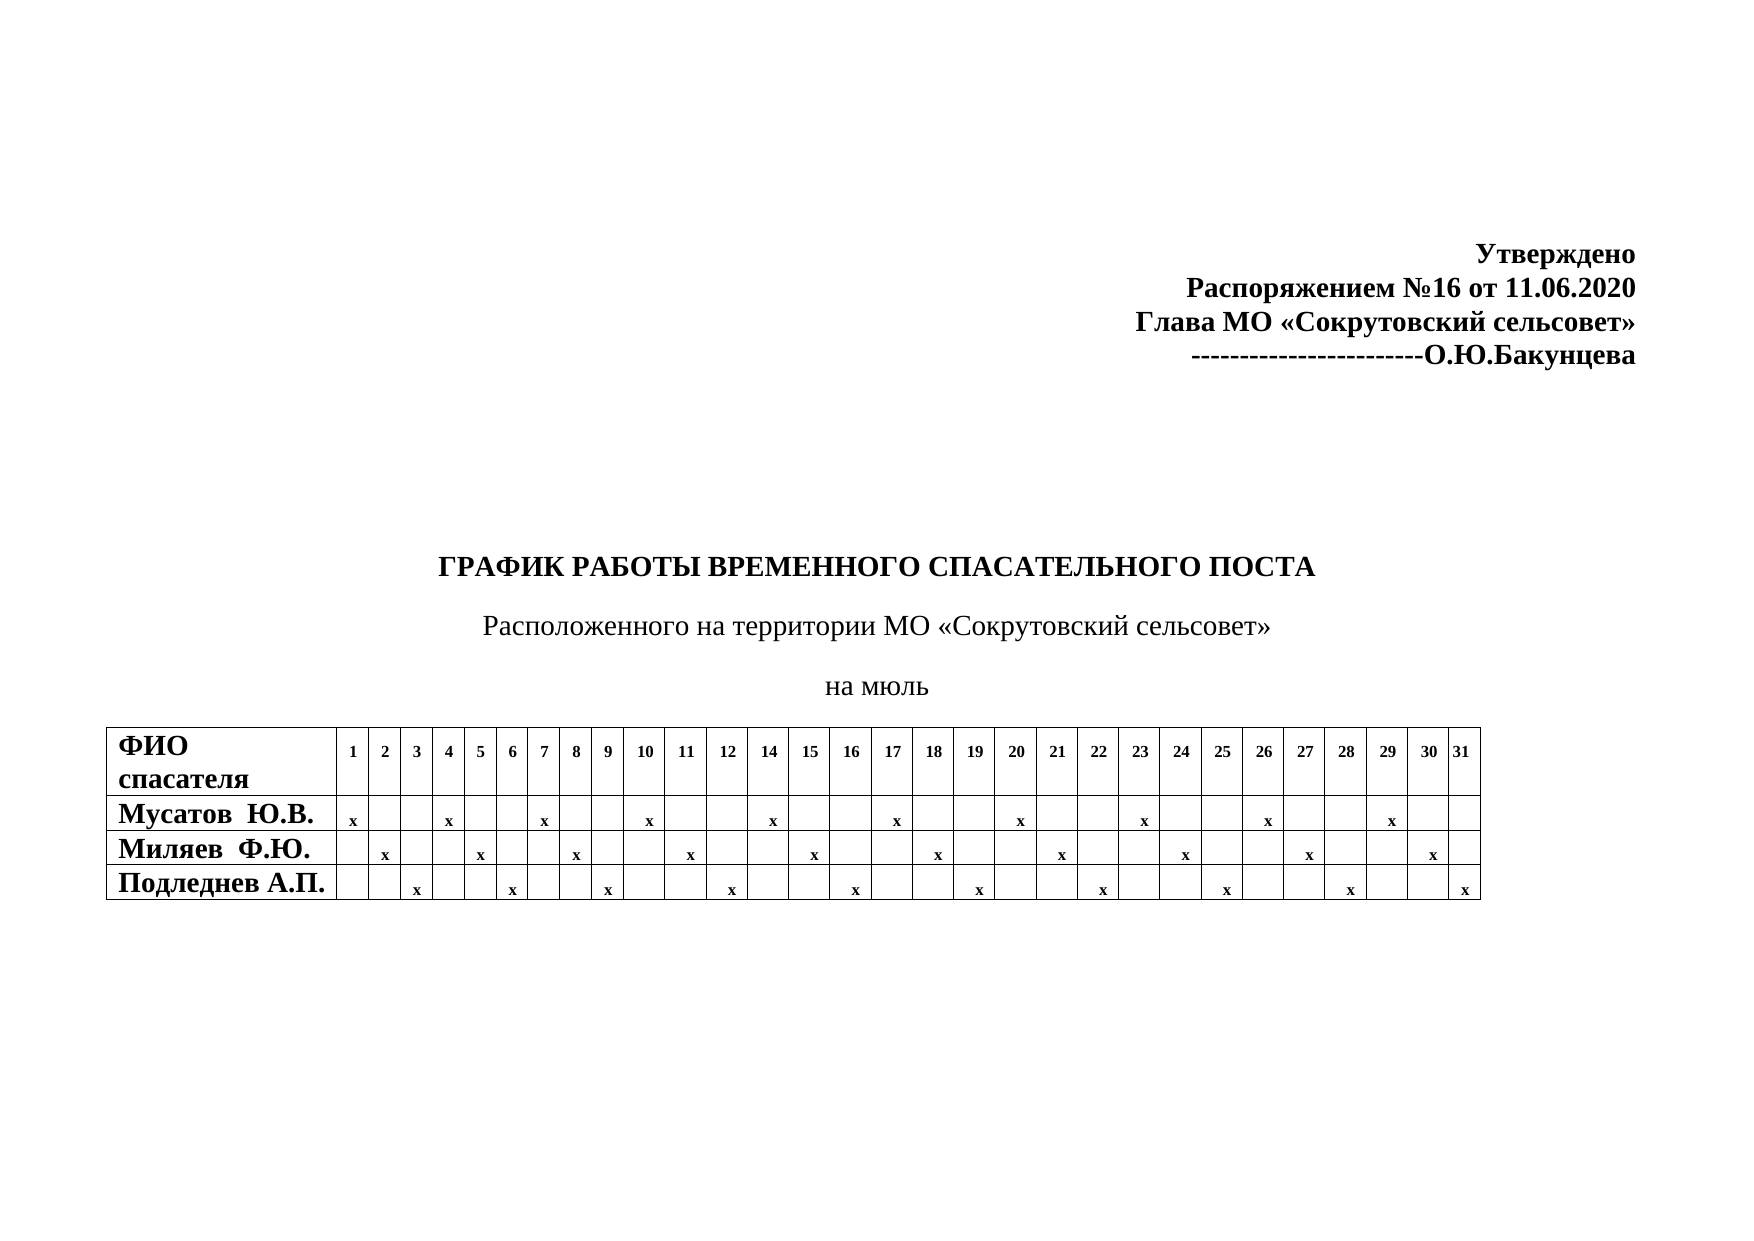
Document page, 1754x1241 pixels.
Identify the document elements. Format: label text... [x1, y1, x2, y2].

table_header 16 [830, 728, 871, 795]
table_cell [497, 796, 527, 830]
table_cell [1160, 796, 1201, 830]
table_cell [665, 796, 706, 830]
text ГРАФИК РАБОТЫ ВРЕМЕННОГО СПАСАТЕЛЬНОГО ПОСТА [118, 549, 1636, 582]
table_cell [1160, 865, 1201, 899]
table_cell [1408, 796, 1448, 830]
table_cell [465, 796, 496, 830]
table_cell [1078, 831, 1118, 864]
table_cell [1408, 865, 1448, 899]
table_cell [1119, 831, 1159, 864]
table_cell х [497, 865, 527, 899]
table_header 24 [1160, 728, 1201, 795]
table_cell х [1408, 831, 1448, 864]
table_cell х [995, 796, 1036, 830]
table_cell [872, 865, 912, 899]
table_cell х [465, 831, 496, 864]
table_cell [433, 865, 464, 899]
table_cell [1243, 831, 1283, 864]
table_cell х [872, 796, 912, 830]
table_cell [1037, 796, 1077, 830]
table_cell х [1325, 865, 1366, 899]
table_cell [913, 796, 953, 830]
table_cell х [1243, 796, 1283, 830]
table_cell [707, 831, 747, 864]
table_cell [748, 865, 788, 899]
table_header 5 [465, 728, 496, 795]
table_cell х [1078, 865, 1118, 899]
table_header 20 [995, 728, 1036, 795]
table_cell [1202, 831, 1242, 864]
table_cell [337, 831, 368, 864]
table_header 1 [337, 728, 368, 795]
table_cell х [1037, 831, 1077, 864]
table_cell х [665, 831, 706, 864]
table_header 31 [1449, 728, 1480, 795]
table_cell [789, 796, 829, 830]
table_cell [369, 796, 400, 830]
table_header 30 [1408, 728, 1448, 795]
table_cell [337, 865, 368, 899]
table_cell [624, 831, 664, 864]
table_cell х [1284, 831, 1324, 864]
table_cell х [748, 796, 788, 830]
table_cell [995, 831, 1036, 864]
table_cell [830, 796, 871, 830]
table_cell х [830, 865, 871, 899]
table_cell [1325, 831, 1366, 864]
table_cell [433, 831, 464, 864]
table_cell [401, 796, 432, 830]
table_cell [560, 865, 591, 899]
table_header 26 [1243, 728, 1283, 795]
table_cell [1119, 865, 1159, 899]
table_cell [528, 865, 559, 899]
table_cell х [624, 796, 664, 830]
table_header 15 [789, 728, 829, 795]
table_cell [789, 865, 829, 899]
table_header 22 [1078, 728, 1118, 795]
table_cell [1078, 796, 1118, 830]
table_cell х [1160, 831, 1201, 864]
table_header 28 [1325, 728, 1366, 795]
table_cell х [528, 796, 559, 830]
table_header 3 [401, 728, 432, 795]
table_cell [369, 865, 400, 899]
table_header ФИО спасателя [107, 728, 336, 795]
table_cell [954, 831, 994, 864]
table_header 12 [707, 728, 747, 795]
table_cell [830, 831, 871, 864]
table_header 14 [748, 728, 788, 795]
table_cell х [1202, 865, 1242, 899]
table_header 11 [665, 728, 706, 795]
table_cell [1449, 831, 1480, 864]
text на мюль [118, 668, 1636, 701]
table_cell [560, 796, 591, 830]
table_header 18 [913, 728, 953, 795]
table_cell х [337, 796, 368, 830]
table_cell [1243, 865, 1283, 899]
table_header 6 [497, 728, 527, 795]
table_cell Мусатов Ю.В. [107, 796, 336, 830]
table_cell Подледнев А.П. [107, 865, 336, 899]
table_cell х [1367, 796, 1407, 830]
table_cell [624, 865, 664, 899]
table_header 7 [528, 728, 559, 795]
table_cell [1284, 796, 1324, 830]
table_cell Миляев Ф.Ю. [107, 831, 336, 864]
text Расположенного на территории МО «Сокрутовский сельсовет» [118, 608, 1636, 642]
table_cell [592, 796, 623, 830]
table_cell [1449, 796, 1480, 830]
table_cell [995, 865, 1036, 899]
table_cell х [789, 831, 829, 864]
text Утверждено [118, 237, 1636, 270]
table_cell х [560, 831, 591, 864]
table_cell [1367, 865, 1407, 899]
table_cell [872, 831, 912, 864]
table_cell [401, 831, 432, 864]
table_cell [497, 831, 527, 864]
table_header 8 [560, 728, 591, 795]
table_cell х [592, 865, 623, 899]
text ------------------------О.Ю.Бакунцева [118, 337, 1636, 371]
table_header 29 [1367, 728, 1407, 795]
table_cell [665, 865, 706, 899]
table_header 27 [1284, 728, 1324, 795]
table_cell х [707, 865, 747, 899]
table_cell [1037, 865, 1077, 899]
table_cell [1325, 796, 1366, 830]
text Глава МО «Сокрутовский сельсовет» [118, 304, 1636, 337]
table_header 17 [872, 728, 912, 795]
table_header 21 [1037, 728, 1077, 795]
table_cell х [401, 865, 432, 899]
table_cell х [369, 831, 400, 864]
table_cell [748, 831, 788, 864]
table_cell [707, 796, 747, 830]
table_header 4 [433, 728, 464, 795]
table_cell [1367, 831, 1407, 864]
table_cell х [1119, 796, 1159, 830]
table_cell [528, 831, 559, 864]
table_cell [592, 831, 623, 864]
text Распоряжением №16 от 11.06.2020 [118, 270, 1636, 304]
table_header 23 [1119, 728, 1159, 795]
table_cell [1284, 865, 1324, 899]
table_cell [913, 865, 953, 899]
table_cell х [433, 796, 464, 830]
table_header 2 [369, 728, 400, 795]
table_header 19 [954, 728, 994, 795]
table_header 9 [592, 728, 623, 795]
table_cell [954, 796, 994, 830]
table_header 10 [624, 728, 664, 795]
table_cell [1202, 796, 1242, 830]
table_header 25 [1202, 728, 1242, 795]
table_cell [465, 865, 496, 899]
table_cell х [913, 831, 953, 864]
table_cell х [1449, 865, 1480, 899]
table_cell х [954, 865, 994, 899]
